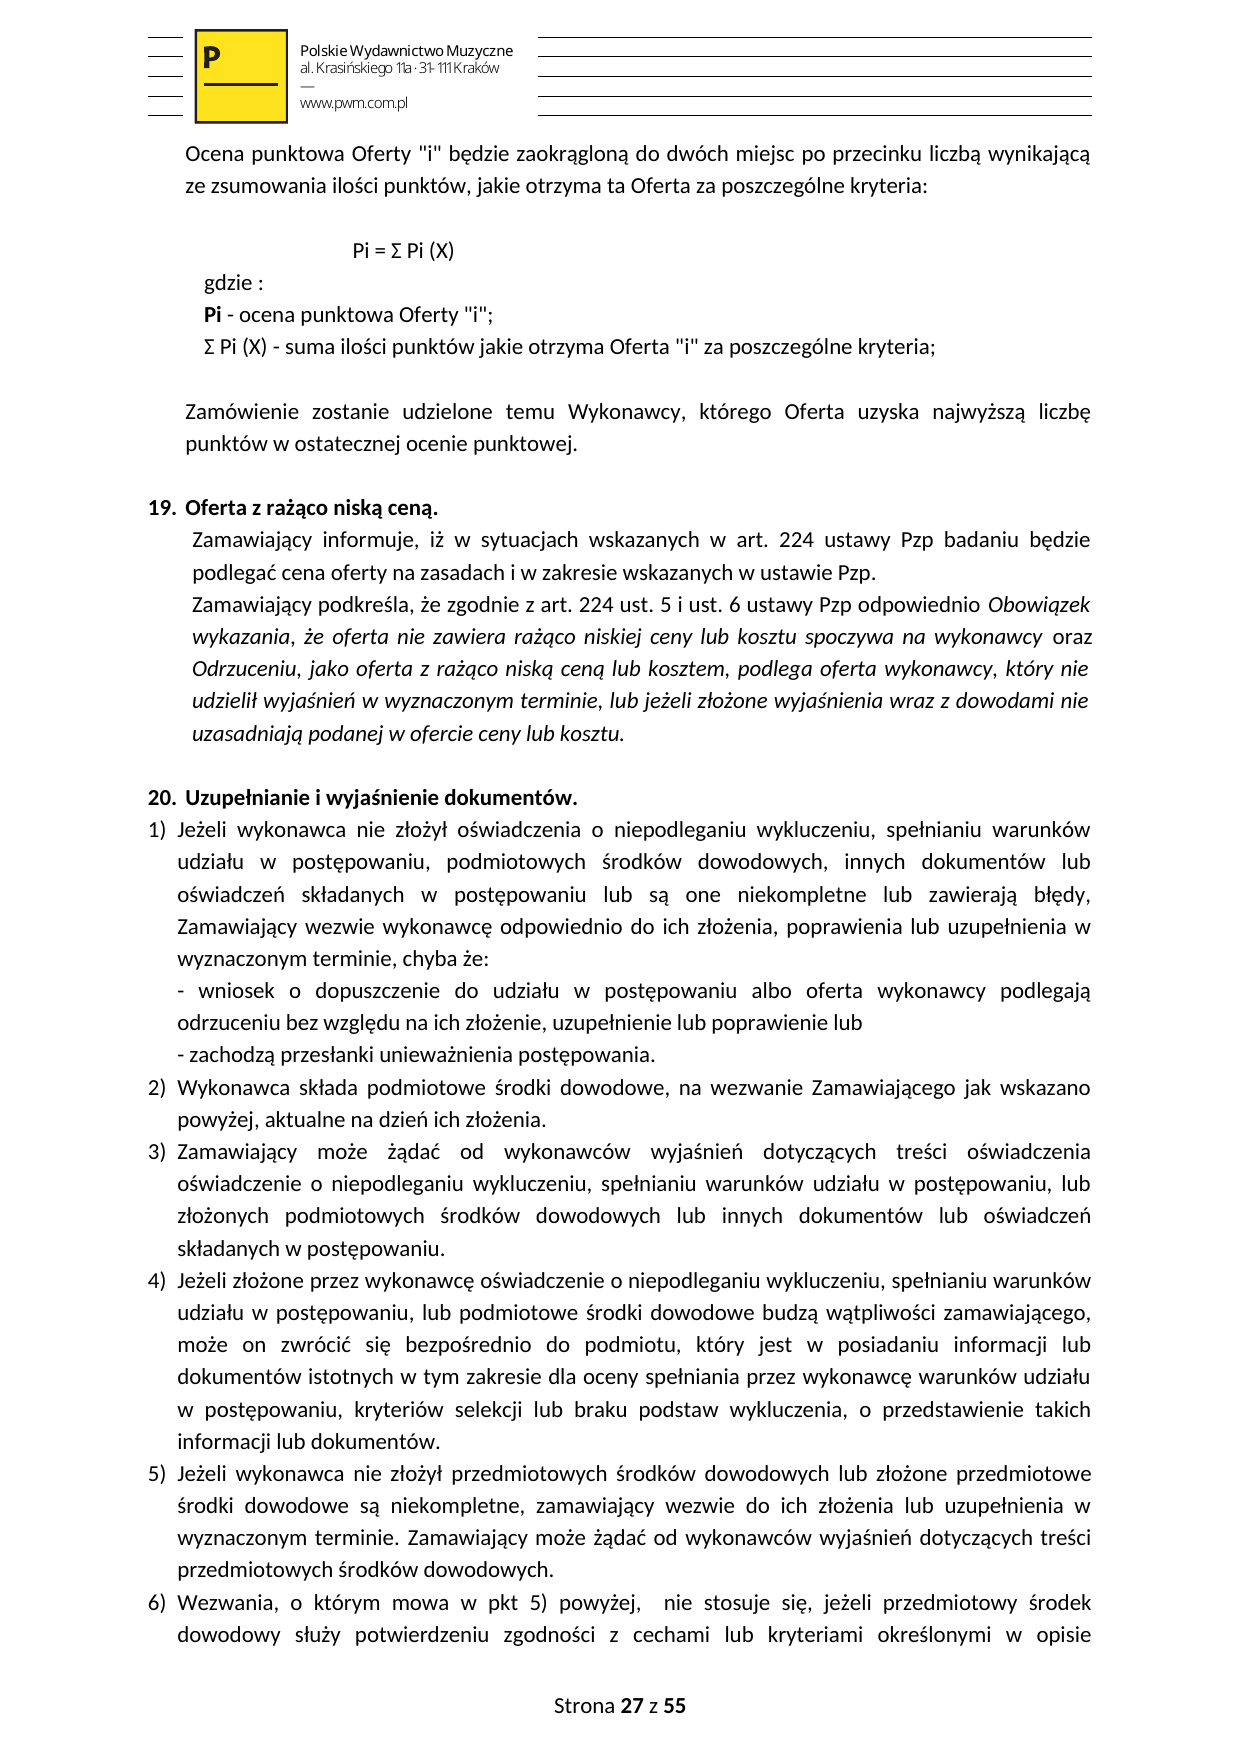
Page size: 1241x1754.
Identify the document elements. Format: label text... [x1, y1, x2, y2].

text Zamówienie zostanie udzielone temu Wykonawcy, którego Oferta uzyska najwyższą liczbę punktów w ostatecznej ocenie punktowej. [185, 397, 1093, 457]
subtitle Uzupełnianie i wyjaśnienie dokumentów. [148, 783, 1093, 811]
text Zamawiający podkreśla, że zgodnie z art. 224 ust. 5 i ust. 6 ustawy Pzp odpowiednio Obowiązek wykazania, że oferta nie zawiera rażąco niskiej ceny lub kosztu spoczywa na wykonawcy oraz Odrzuceniu, jako oferta z rażąco niską ceną lub kosztem, podlega oferta wykonawcy, który nie udzielił wyjaśnień w wyznaczonym terminie, lub jeżeli złożone wyjaśnienia wraz z dowodami nie uzasadniają podanej w ofercie ceny lub kosztu. [192, 590, 1093, 747]
text - wniosek o dopuszczenie do udziału w postępowaniu albo oferta wykonawcy podlegają odrzuceniu bez względu na ich złożenie, uzupełnienie lub poprawienie lub [177, 976, 1093, 1036]
list Wykonawca składa podmiotowe środki dowodowe, na wezwanie Zamawiającego jak wskazano powyżej, aktualne na dzień ich złożenia. [148, 1073, 1093, 1133]
text Σ Pi (X) - suma ilości punktów jakie otrzyma Oferta "i" za poszczególne kryteria; [148, 332, 1093, 361]
text Pi = Σ Pi (X) [148, 236, 1093, 264]
text gdzie : [204, 268, 1093, 296]
list Jeżeli złożone przez wykonawcę oświadczenie o niepodleganiu wykluczeniu, spełnianiu warunków udziału w postępowaniu, lub podmiotowe środki dowodowe budzą wątpliwości zamawiającego, może on zwrócić się bezpośrednio do podmiotu, który jest w posiadaniu informacji lub dokumentów istotnych w tym zakresie dla oceny spełniania przez wykonawcę warunków udziału w postępowaniu, kryteriów selekcji lub braku podstaw wykluczenia, o przedstawienie takich informacji lub dokumentów. [148, 1266, 1093, 1455]
list Jeżeli wykonawca nie złożył oświadczenia o niepodleganiu wykluczeniu, spełnianiu warunków udziału w postępowaniu, podmiotowych środków dowodowych, innych dokumentów lub oświadczeń składanych w postępowaniu lub są one niekompletne lub zawierają błędy, Zamawiający wezwie wykonawcę odpowiednio do ich złożenia, poprawienia lub uzupełnienia w wyznaczonym terminie, chyba że: [148, 815, 1093, 972]
text Pi - ocena punktowa Oferty "i"; [148, 300, 1093, 328]
text - zachodzą przesłanki unieważnienia postępowania. [177, 1041, 1093, 1069]
text Ocena punktowa Oferty "i" będzie zaokrągloną do dwóch miejsc po przecinku liczbą wynikającą ze zsumowania ilości punktów, jakie otrzyma ta Oferta za poszczególne kryteria: [185, 139, 1093, 199]
list Jeżeli wykonawca nie złożył przedmiotowych środków dowodowych lub złożone przedmiotowe środki dowodowe są niekompletne, zamawiający wezwie do ich złożenia lub uzupełnienia w wyznaczonym terminie. Zamawiający może żądać od wykonawców wyjaśnień dotyczących treści przedmiotowych środków dowodowych. [148, 1459, 1093, 1584]
text Zamawiający informuje, iż w sytuacjach wskazanych w art. 224 ustawy Pzp badaniu będzie podlegać cena oferty na zasadach i w zakresie wskazanych w ustawie Pzp. [192, 526, 1093, 586]
subtitle Oferta z rażąco niską ceną. [148, 493, 1093, 521]
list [148, 1588, 1093, 1648]
list Zamawiający może żądać od wykonawców wyjaśnień dotyczących treści oświadczenia oświadczenie o niepodleganiu wykluczeniu, spełnianiu warunków udziału w postępowaniu, lub złożonych podmiotowych środków dowodowych lub innych dokumentów lub oświadczeń składanych w postępowaniu. [148, 1137, 1093, 1262]
